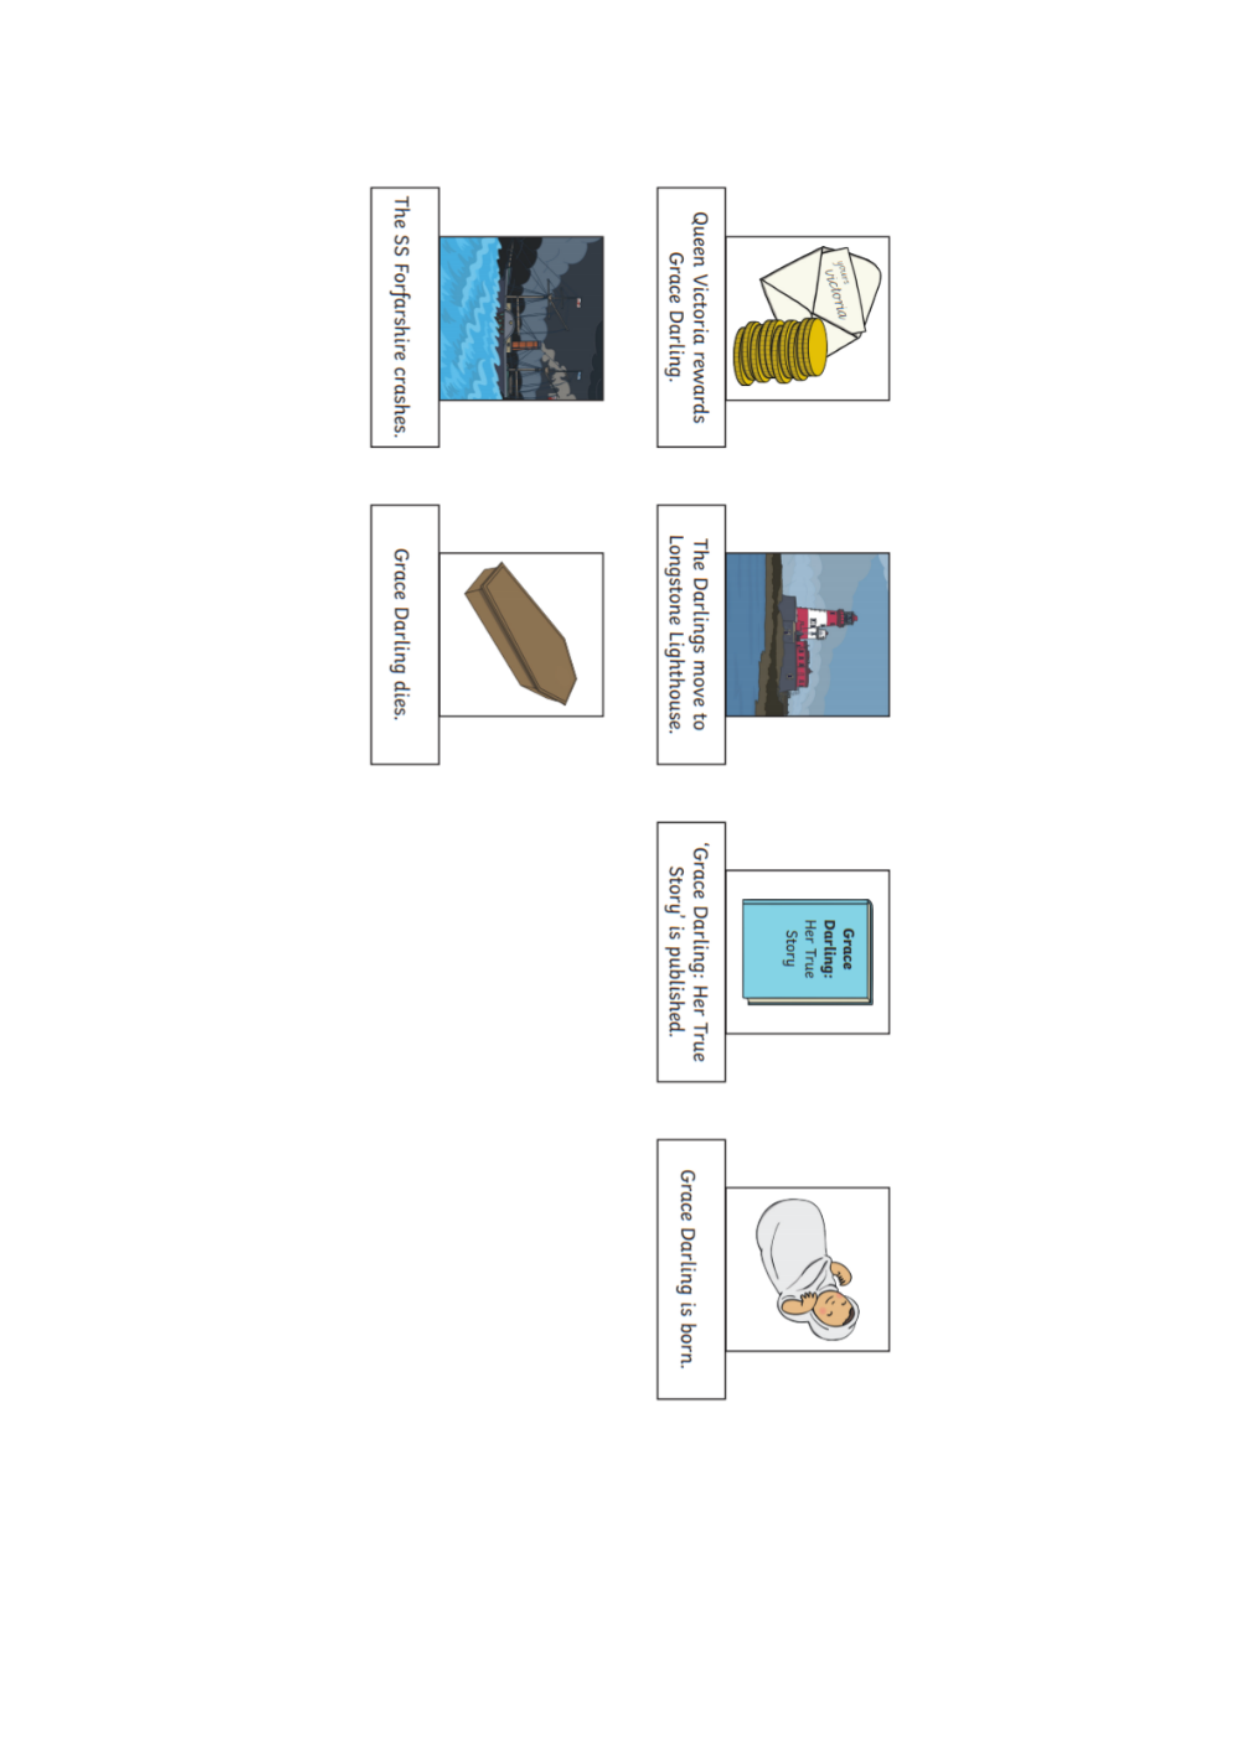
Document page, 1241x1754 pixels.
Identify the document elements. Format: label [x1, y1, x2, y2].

picture [318, 150, 937, 1441]
